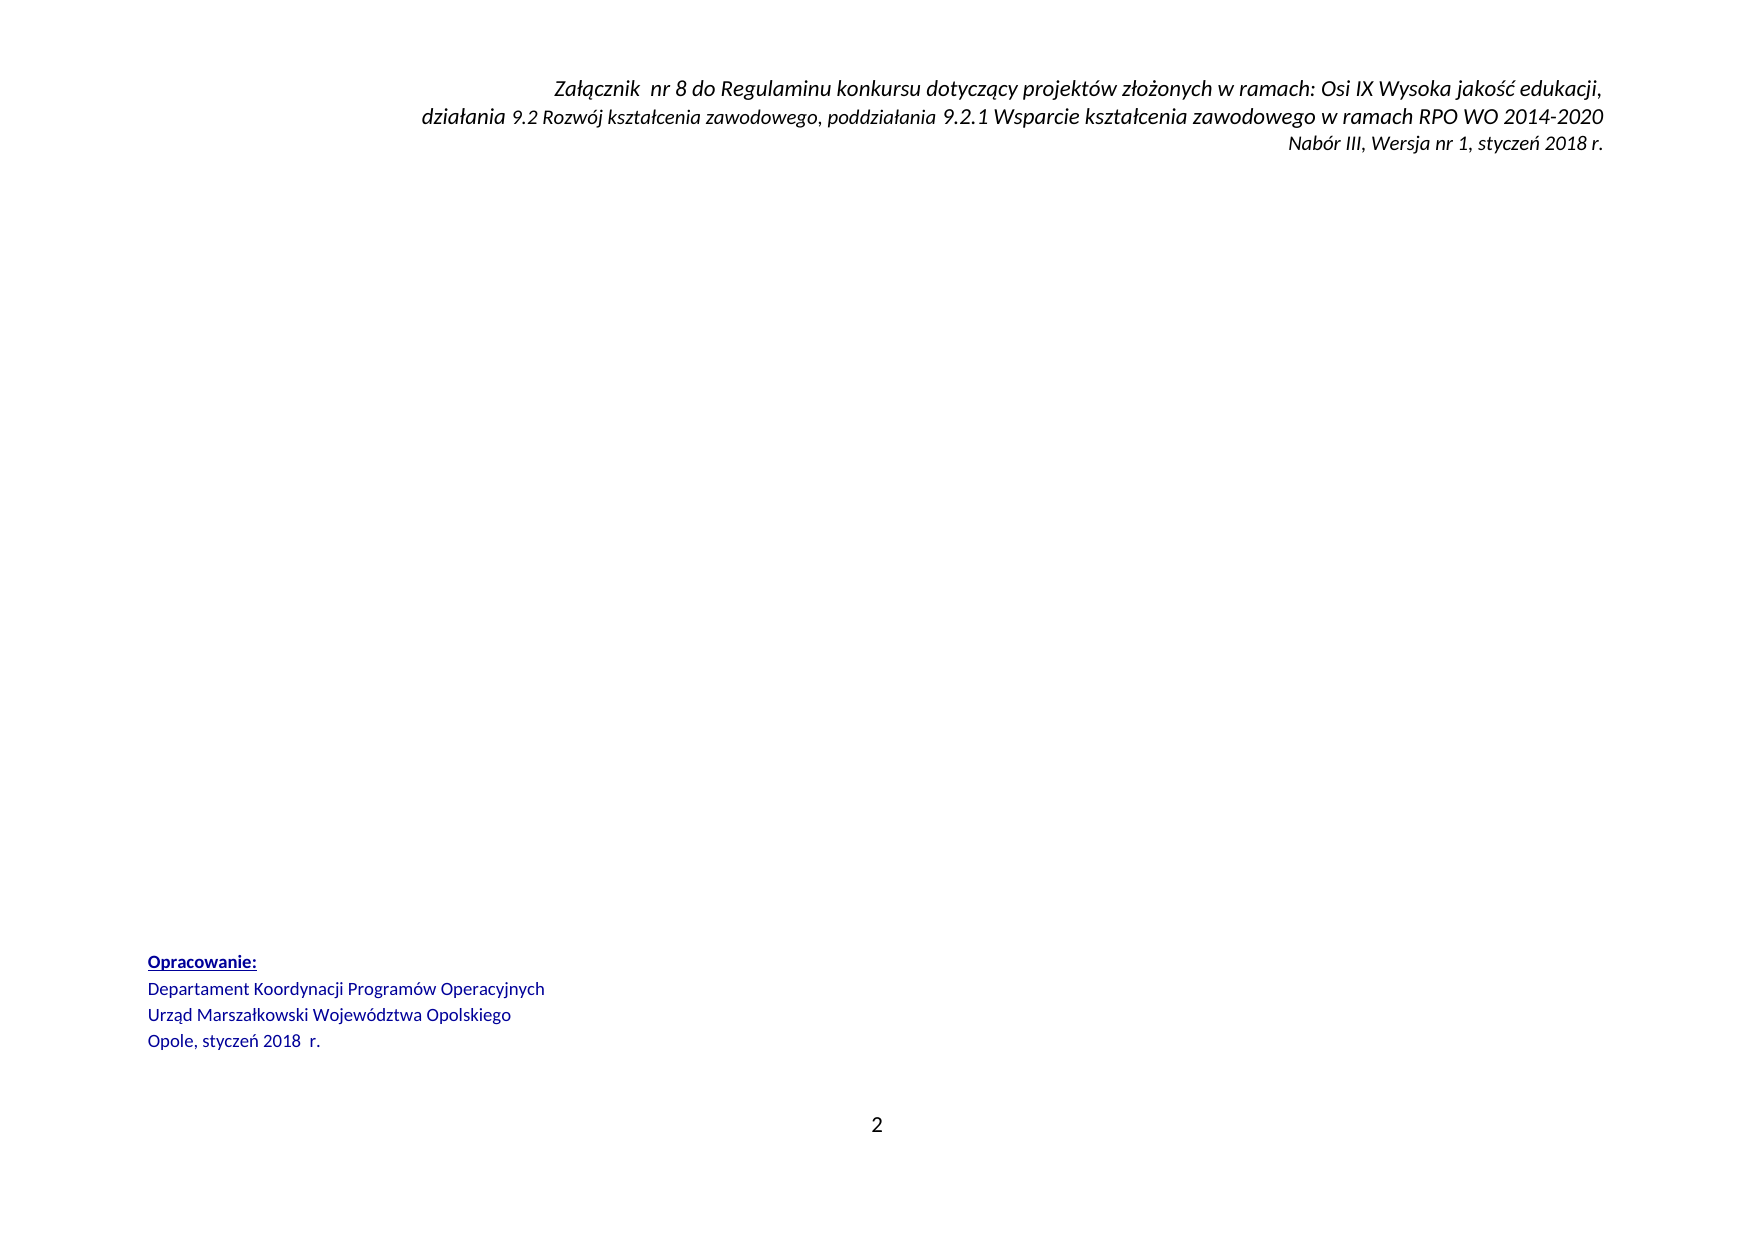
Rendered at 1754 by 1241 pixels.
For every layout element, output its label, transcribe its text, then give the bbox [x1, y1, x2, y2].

text Urząd Marszałkowski Województwa Opolskiego [148, 1003, 1606, 1026]
text Opracowanie: [148, 951, 1606, 973]
text Departament Koordynacji Programów Operacyjnych [148, 977, 1606, 1000]
text Opole, styczeń 2018 r. [148, 1030, 1606, 1053]
